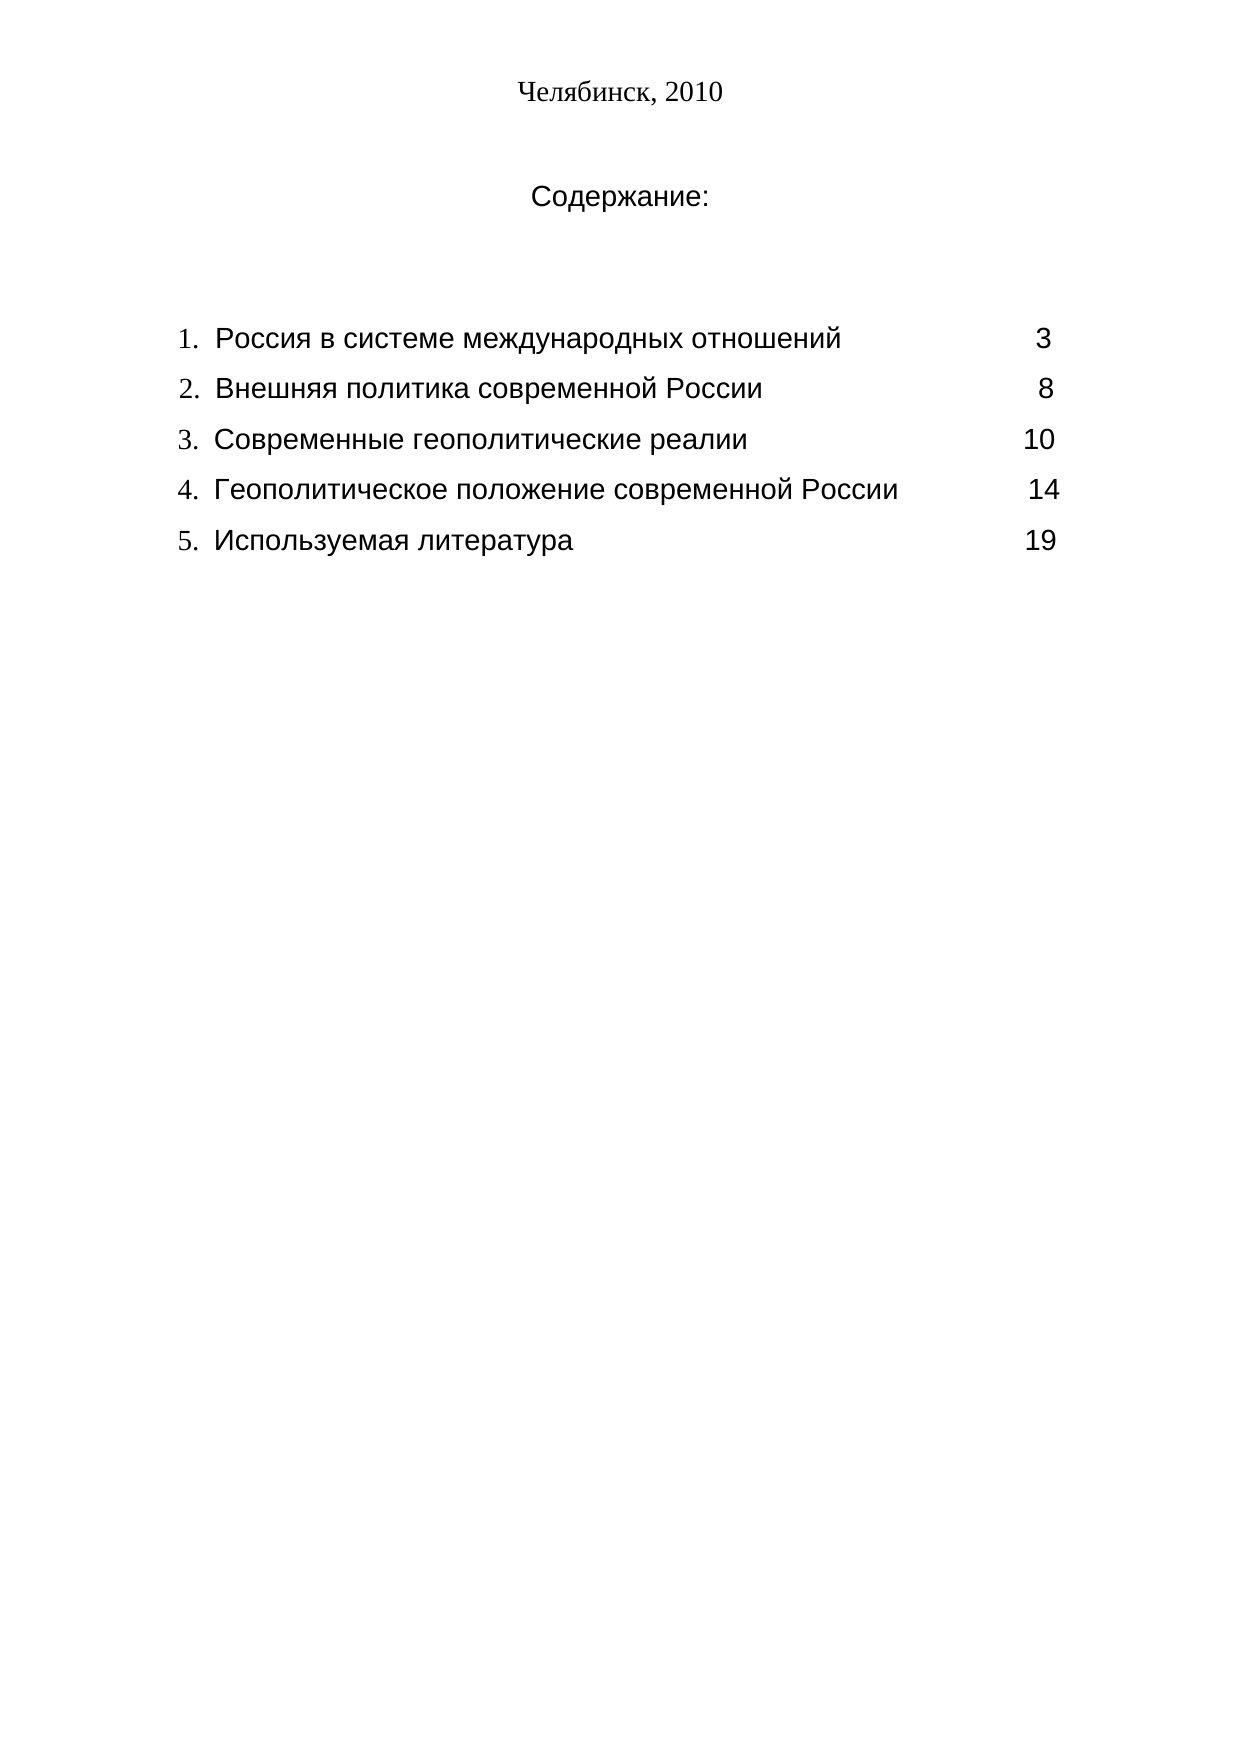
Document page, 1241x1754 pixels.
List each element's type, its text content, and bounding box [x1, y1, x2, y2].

text Содержание: [103, 178, 1137, 212]
text 5. Используемая литература 19 [177, 523, 1137, 556]
list Россия в системе международных отношений 3 [177, 321, 1137, 355]
text 3. Современные геополитические реалии 10 [103, 422, 1137, 456]
text 2. Внешняя политика современной России 8 [103, 372, 1137, 405]
text Челябинск, 2010 [103, 74, 1137, 107]
text 4. Геополитическое положение современной России 14 [103, 472, 1137, 506]
